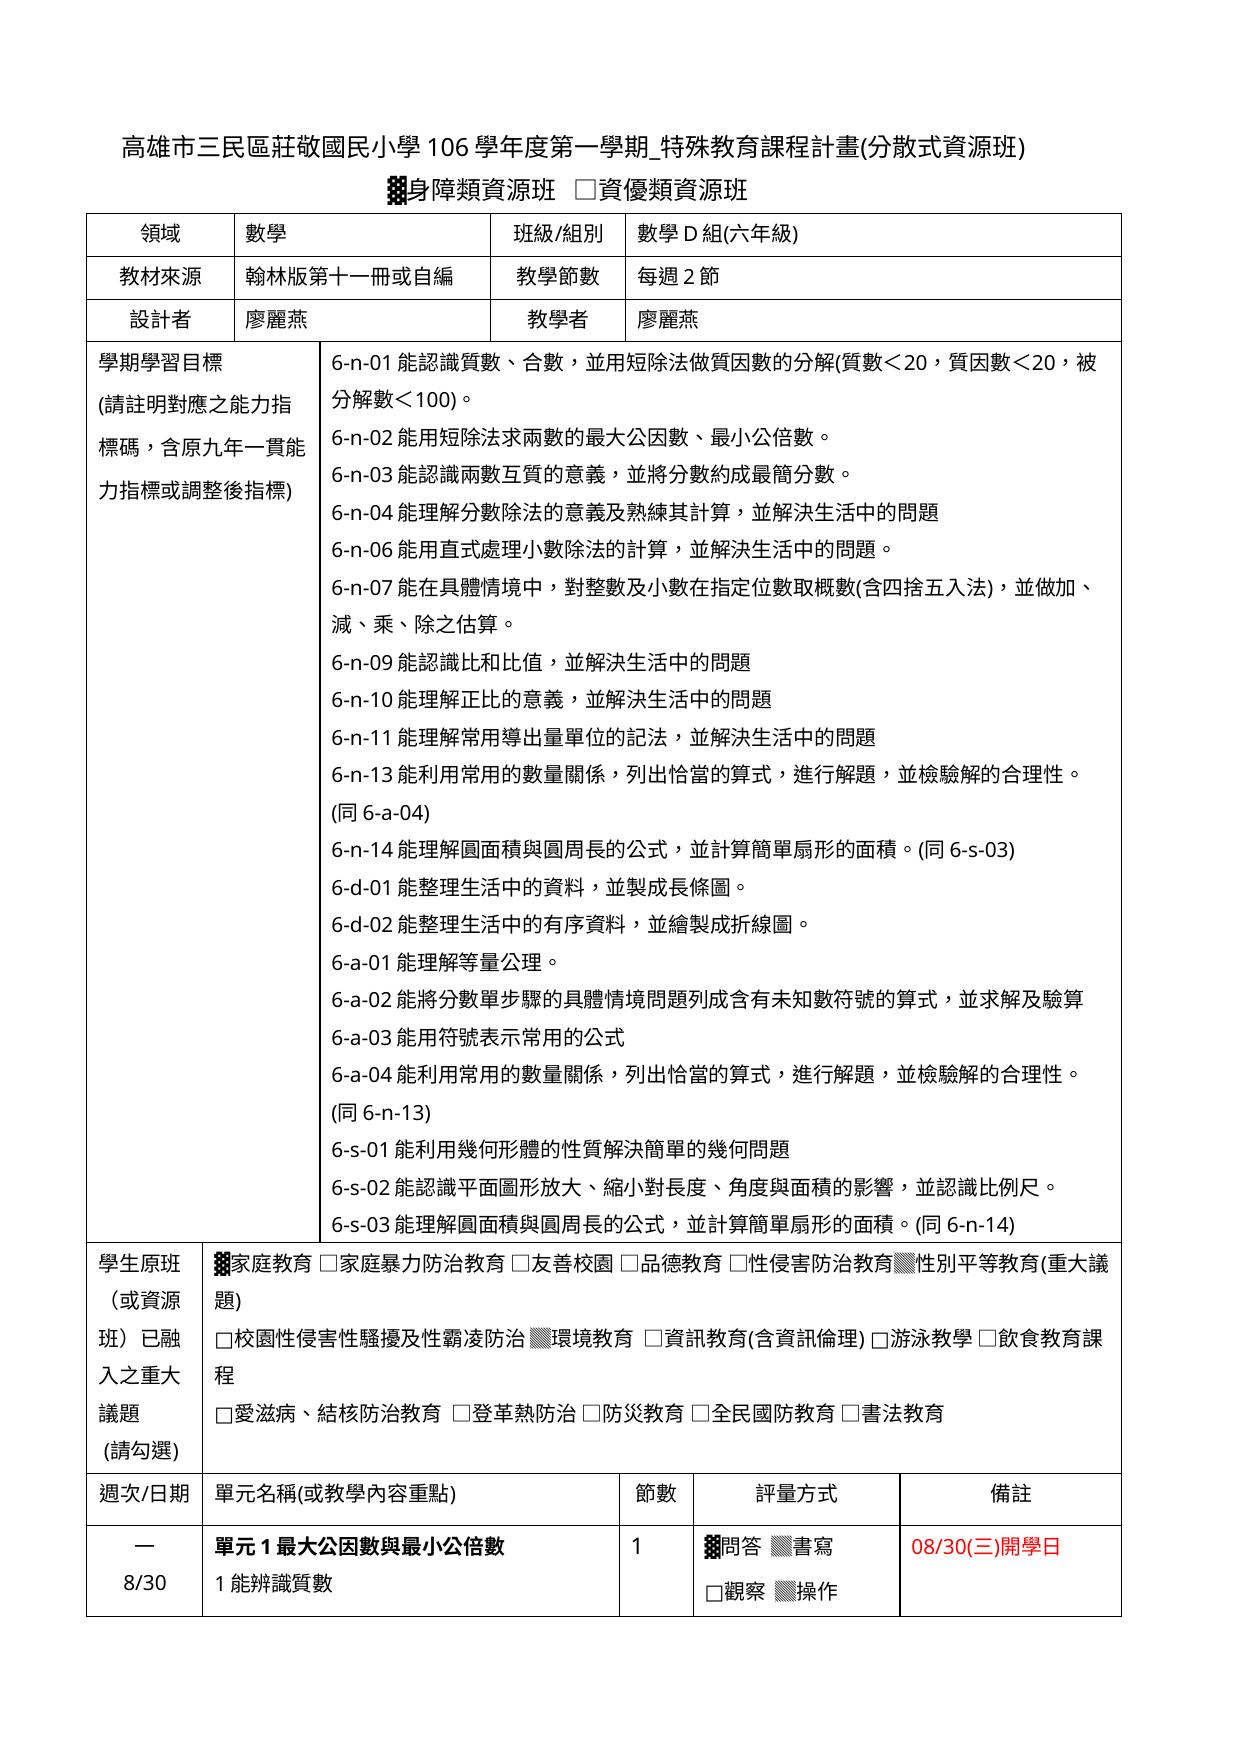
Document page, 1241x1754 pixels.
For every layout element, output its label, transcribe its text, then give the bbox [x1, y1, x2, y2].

table_cell 教材來源 [87, 257, 234, 298]
table_header 數學 [235, 214, 490, 256]
table_cell 每週2節 [626, 257, 1121, 298]
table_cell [694, 1526, 899, 1616]
table_cell 翰林版第十一冊或自編 [235, 257, 490, 298]
table_cell ▓家庭教育 □家庭暴力防治教育 □友善校園 □品德教育 □性侵害防治教育▓性別平等教育(重大議題) □校園性侵害性騷擾及性霸凌防治 ▓環境教育 □資訊教育(含資訊倫理) □游泳教學 □飲食教育課程 □愛滋病、結核防治教育 □登革熱防治 □防災教育 □全民國防教育 □書法教育 [203, 1243, 1121, 1473]
table_header 領域 [87, 214, 234, 256]
table_header 班級/組別 [491, 214, 625, 256]
table_cell 6-n-01能認識質數、合數，並用短除法做質因數的分解(質數＜20，質因數＜20，被分解數＜100)。 6-n-02能用短除法求兩數的最大公因數、最小公倍數。 6-n-03能認識兩數互質的意義，並將分數約成最簡分數。 6-n-04能理解分數除法的意義及熟練其計算，並解決生活中的問題 6-n-06能用直式處理小數除法的計算，並解決生活中的問題。 6-n-07能在具體情境中，對整數及小數在指定位數取概數(含四捨五入法)，並做加、減、乘、除之估算。 6-n-09能認識比和比值，並解決生活中的問題 6-n-10能理解正比的意義，並解決生活中的問題 6-n-11能理解常用導出量單位的記法，並解決生活中的問題 6-n-13能利用常用的數量關係，列出恰當的算式，進行解題，並檢驗解的合理性。(同6-a-04) 6-n-14能理解圓面積與圓周長的公式，並計算簡單扇形的面積。(同6-s-03) 6-d-01能整理生活中的資料，並製成長條圖。 6-d-02能整理生活中的有序資料，並繪製成折線圖。 6-a-01能理解等量公理。 6-a-02能將分數單步驟的具體情境問題列成含有未知數符號的算式，並求解及驗算 6-a-03能用符號表示常用的公式 6-a-04能利用常用的數量關係，列出恰當的算式，進行解題，並檢驗解的合理性。(同6-n-13) 6-s-01能利用幾何形體的性質解決簡單的幾何問題 6-s-02能認識平面圖形放大、縮小對長度、角度與面積的影響，並認識比例尺。 6-s-03能理解圓面積與圓周長的公式，並計算簡單扇形的面積。(同6-n-14) [321, 342, 1121, 1242]
table_cell 廖麗燕 [626, 300, 1121, 341]
table_cell 一 8/30 ︱ 9/01 [87, 1526, 202, 1616]
table_cell 評量方式 [694, 1474, 899, 1525]
table_cell 08/30(三)開學日 [901, 1526, 1121, 1616]
table_cell 設計者 [87, 300, 234, 341]
table_cell 週次/日期 [87, 1474, 202, 1525]
table_cell 1 [620, 1526, 693, 1616]
table_cell 備註 [901, 1474, 1121, 1525]
table_cell 學生原班（或資源班）已融入之重大議題 (請勾選) [87, 1243, 202, 1473]
table_header 數學D組(六年級) [626, 214, 1121, 256]
text ▓身障類資源班 □資優類資源班 [89, 170, 1158, 207]
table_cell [203, 1526, 619, 1616]
table_cell 單元名稱(或教學內容重點) [203, 1474, 619, 1525]
table_cell 廖麗燕 [235, 300, 490, 341]
table_cell 教學節數 [491, 257, 625, 298]
table_cell 學期學習目標 (請註明對應之能力指標碼，含原九年一貫能力指標或調整後指標) [87, 342, 319, 1242]
text 高雄市三民區莊敬國民小學106學年度第一學期_特殊教育課程計畫(分散式資源班) [89, 127, 1158, 164]
table_cell 教學者 [491, 300, 625, 341]
table_cell 節數 [620, 1474, 693, 1525]
